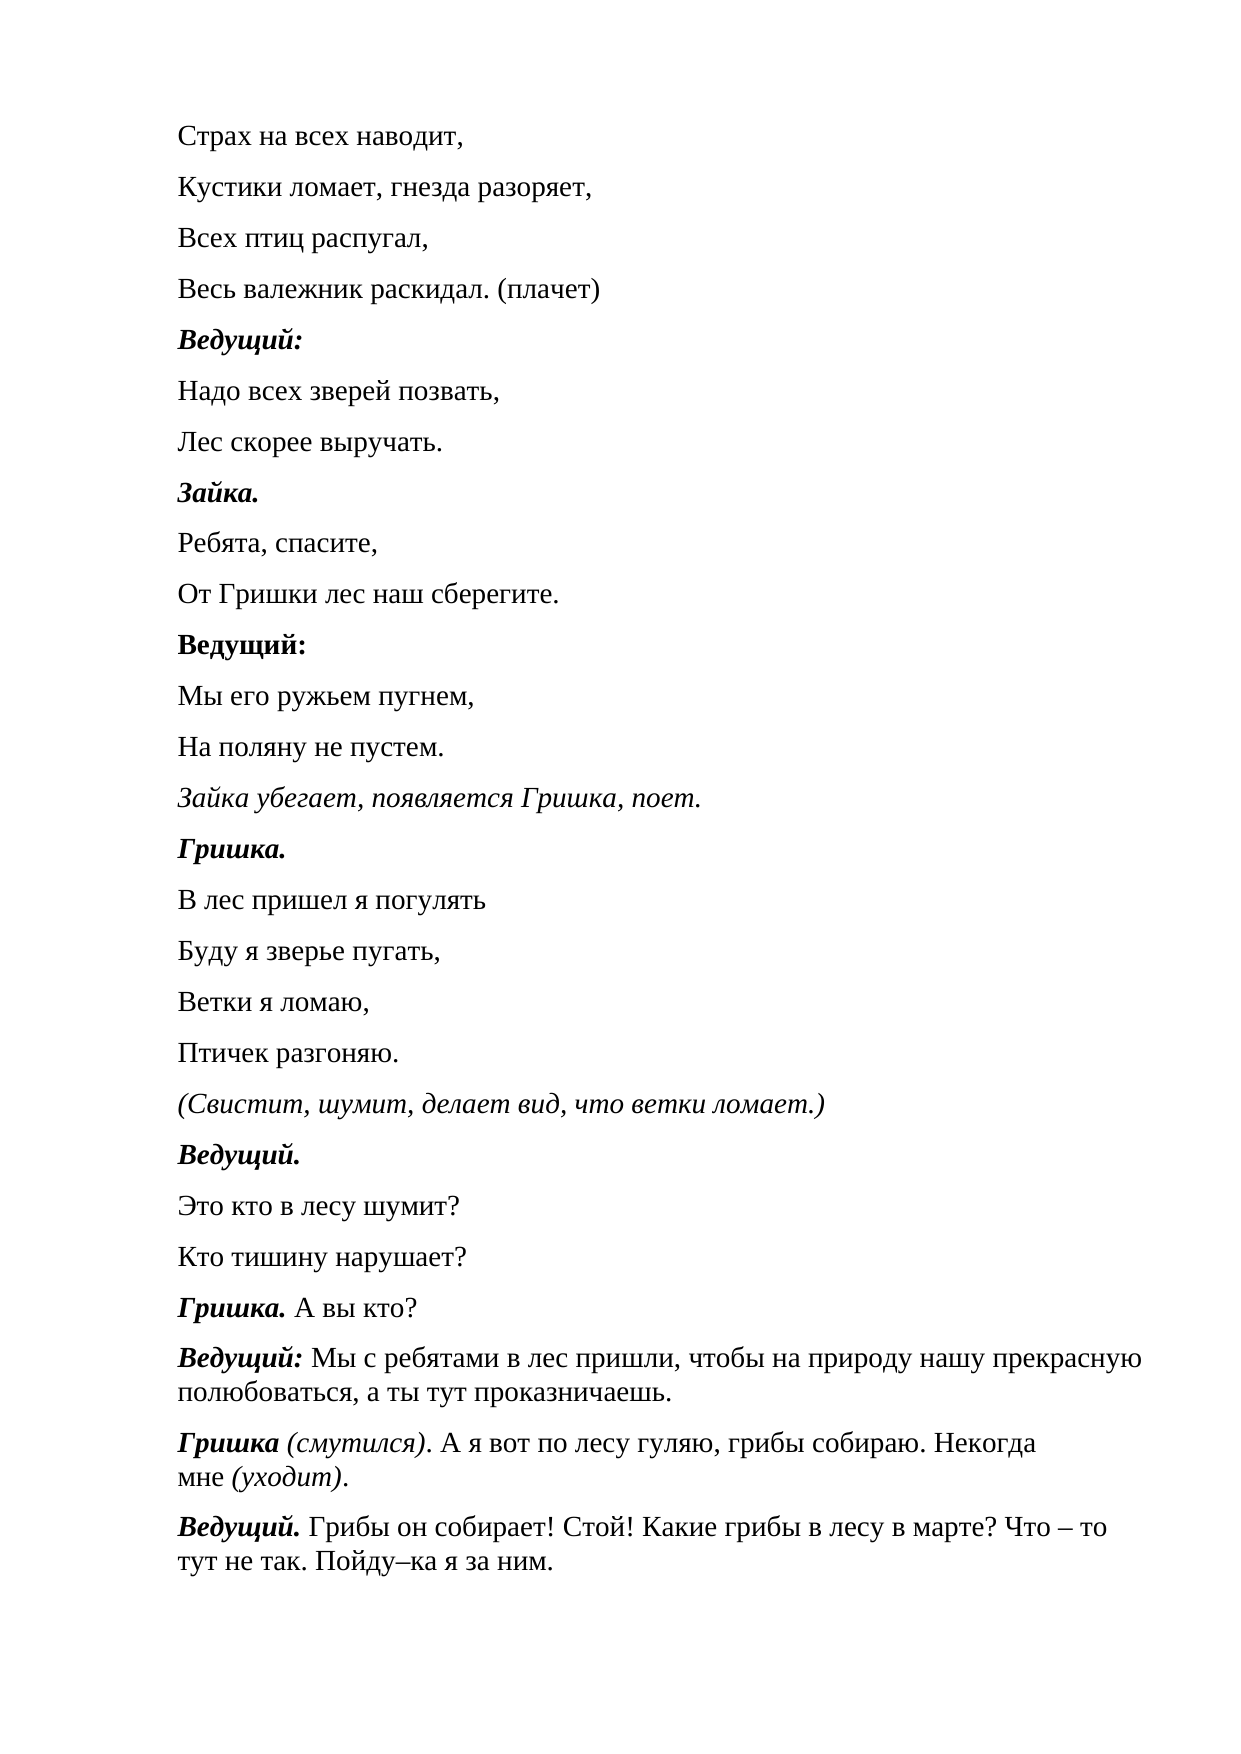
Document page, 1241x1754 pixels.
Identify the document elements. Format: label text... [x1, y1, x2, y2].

text Буду я зверье пугать, [177, 933, 1152, 967]
text Ведущий: [177, 627, 1152, 661]
text Весь валежник раскидал. (плачет) [177, 271, 1152, 304]
text Страх на всех наводит, [177, 118, 1152, 152]
text От Гришки лес наш сберегите. [177, 577, 1152, 610]
text Ведущий: Мы с ребятами в лес пришли, чтобы на природу нашу прекрасную полюбоваться, а ты тут проказничаешь. [177, 1341, 1152, 1408]
text Ребята, спасите, [177, 526, 1152, 559]
text Ведущий. Грибы он собирает! Стой! Какие грибы в лесу в марте? Что – то тут не так. Пойду–ка я за ним. [177, 1509, 1152, 1577]
text Гришка. А вы кто? [177, 1290, 1152, 1323]
text Гришка. [177, 831, 1152, 865]
text Гришка (смутился). А я вот по лесу гуляю, грибы собираю. Некогда мне (уходит). [177, 1425, 1152, 1492]
text Это кто в лесу шумит? [177, 1188, 1152, 1221]
text Ветки я ломаю, [177, 984, 1152, 1018]
text Надо всех зверей позвать, [177, 373, 1152, 406]
text В лес пришел я погулять [177, 882, 1152, 916]
text Лес скорее выручать. [177, 424, 1152, 457]
text Зайка убегает, появляется Гришка, поет. [177, 780, 1152, 814]
text Мы его ружьем пугнем, [177, 678, 1152, 712]
text Всех птиц распугал, [177, 220, 1152, 253]
text (Свистит, шумит, делает вид, что ветки ломает.) [177, 1086, 1152, 1119]
text Ведущий. [177, 1137, 1152, 1170]
text На поляну не пустем. [177, 729, 1152, 763]
text Зайка. [177, 475, 1152, 508]
text Птичек разгоняю. [177, 1035, 1152, 1068]
text Кустики ломает, гнезда разоряет, [177, 169, 1152, 203]
text Кто тишину нарушает? [177, 1239, 1152, 1272]
text Ведущий: [177, 322, 1152, 355]
